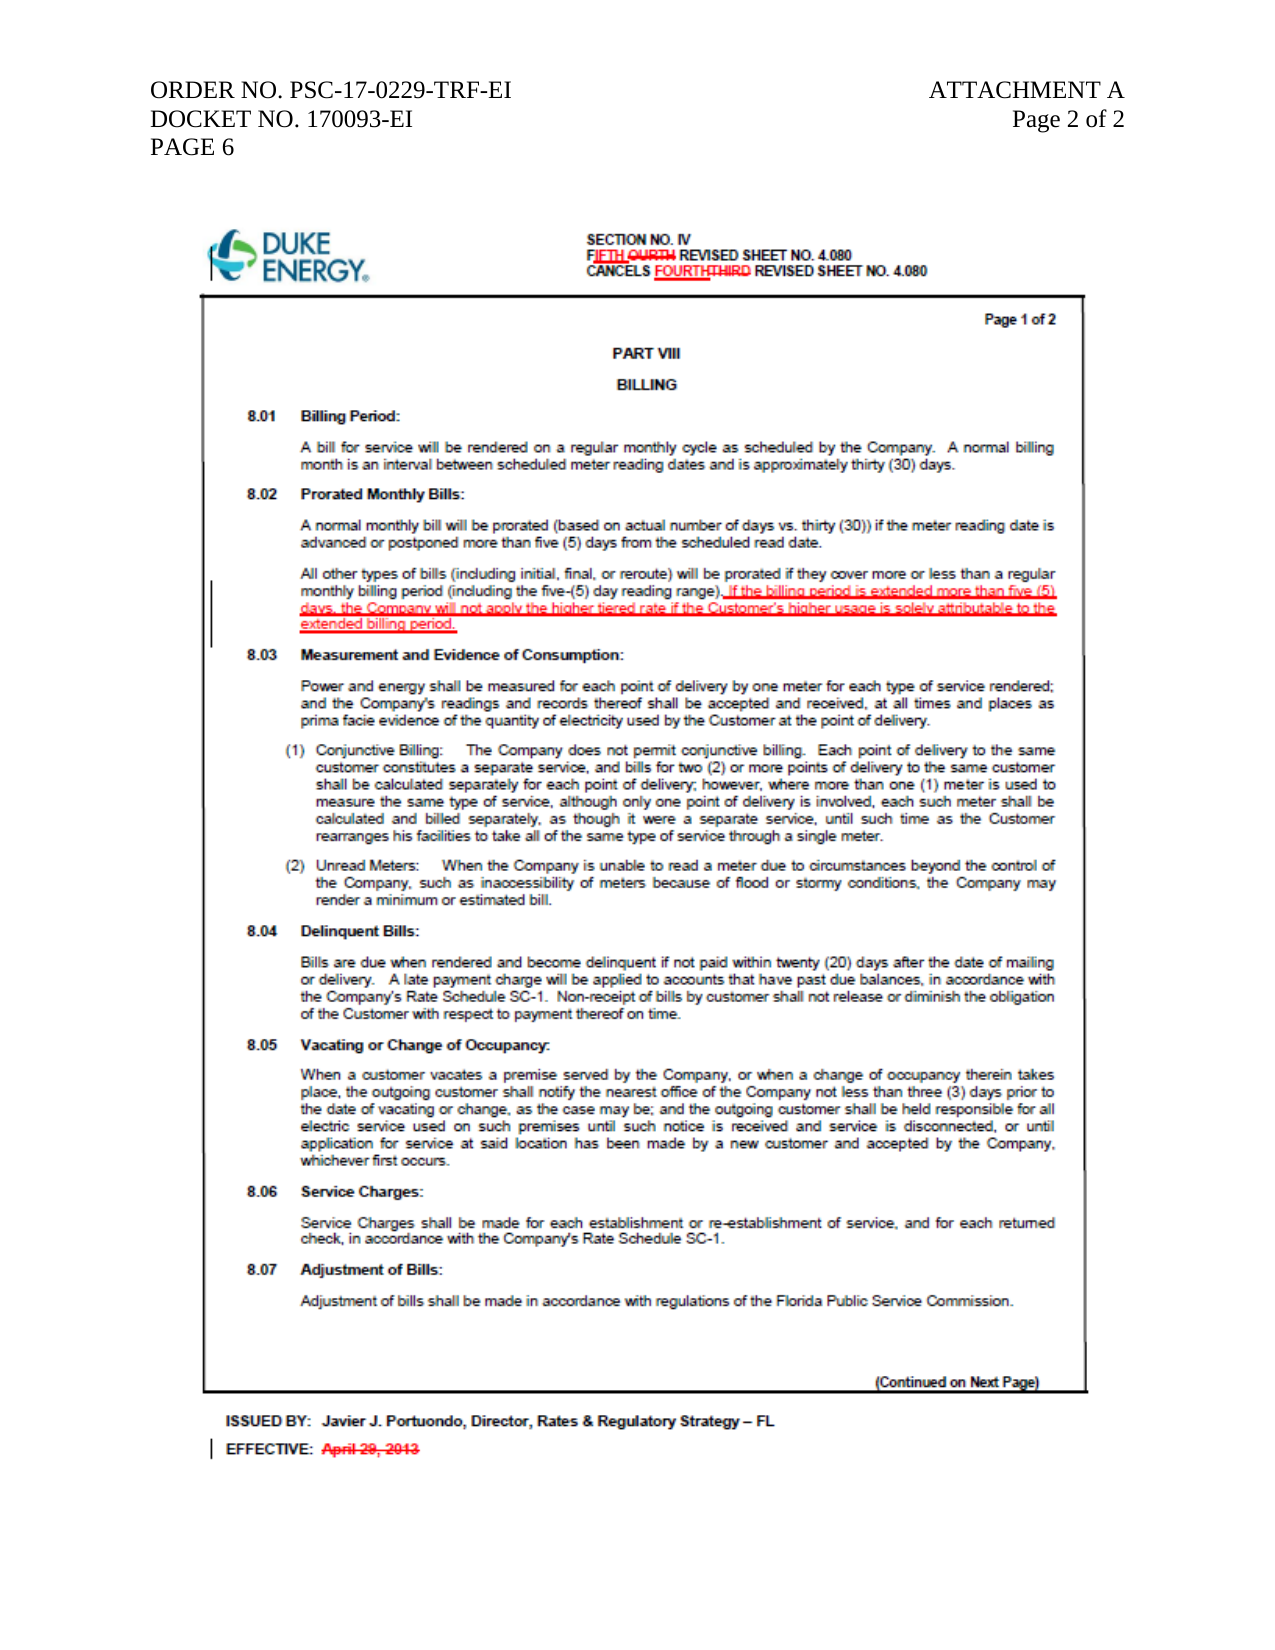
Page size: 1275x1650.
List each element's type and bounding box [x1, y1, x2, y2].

picture [150, 190, 1125, 1478]
